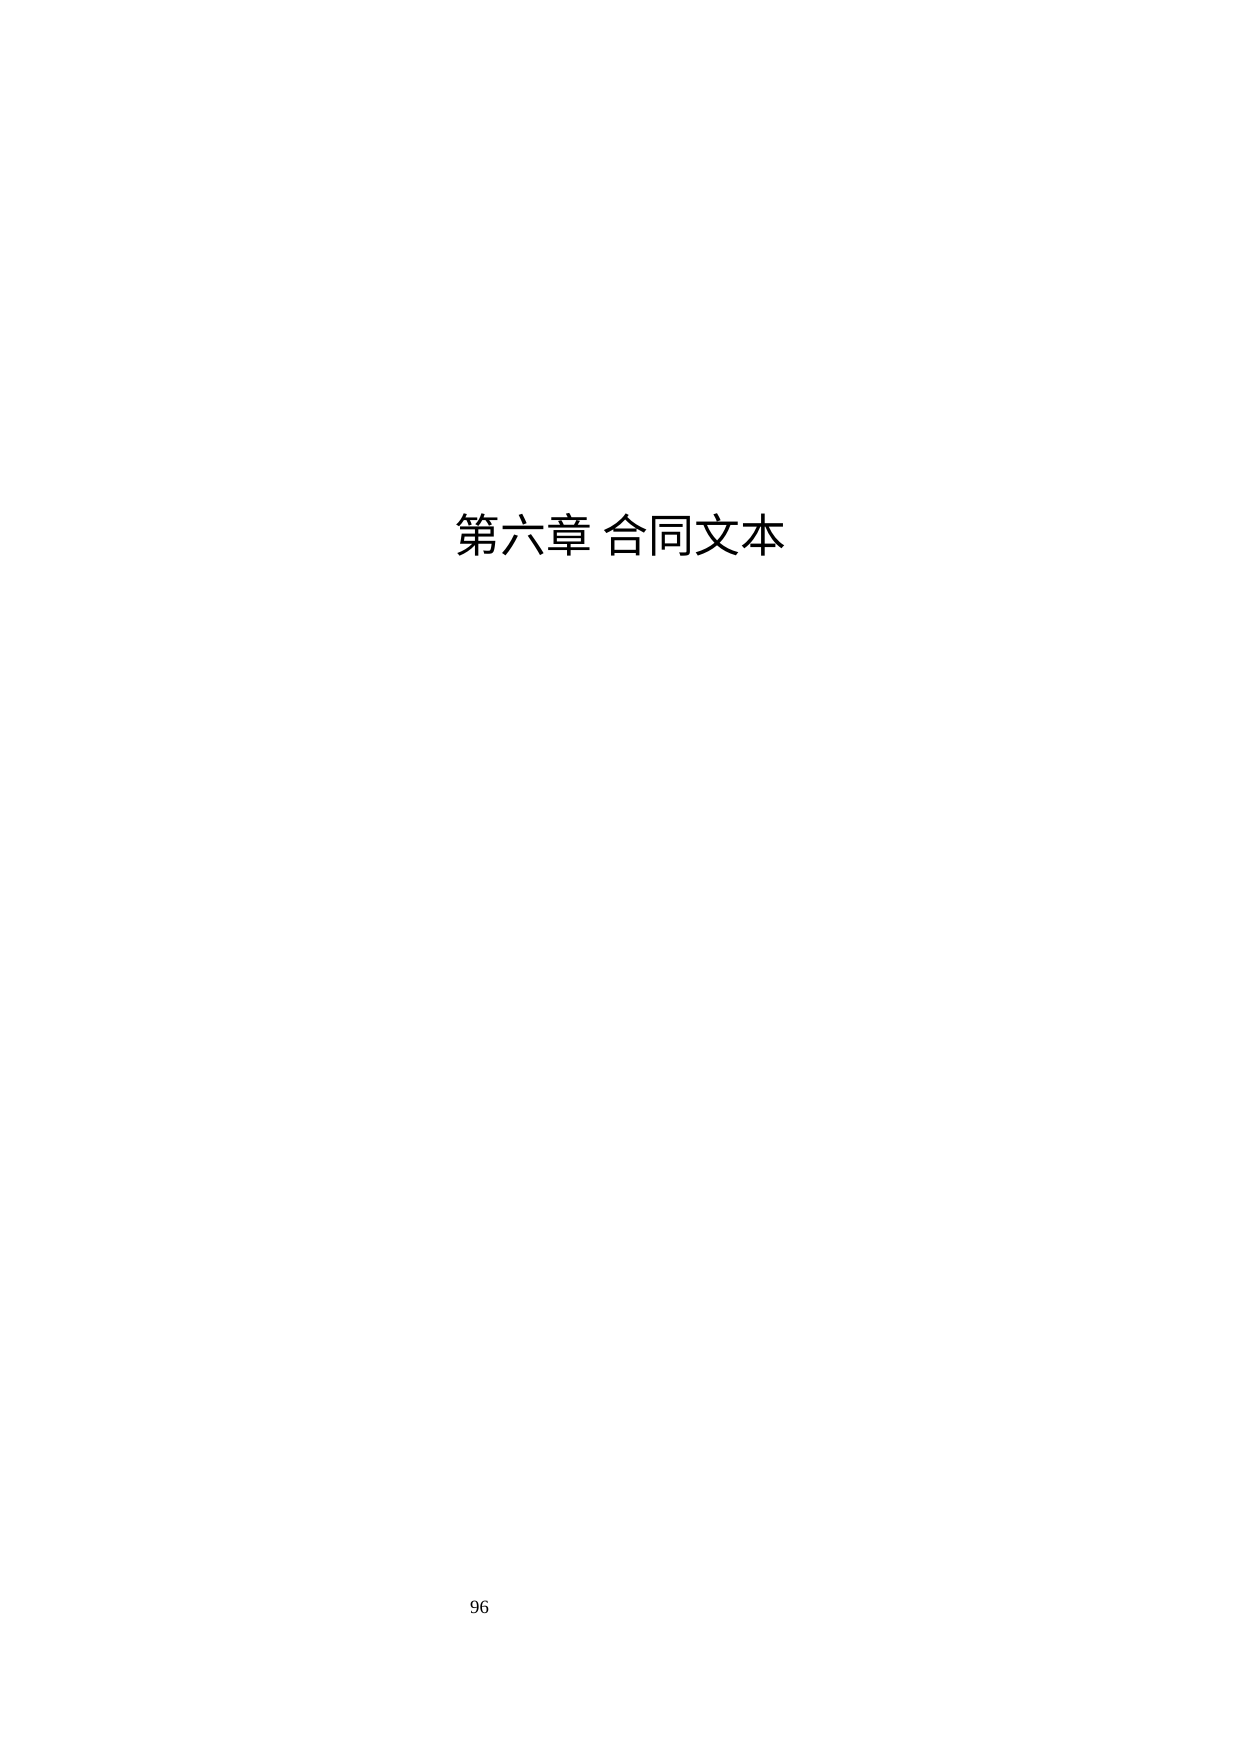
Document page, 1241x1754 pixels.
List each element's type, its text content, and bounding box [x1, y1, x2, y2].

text 第六章 合同文本 [118, 499, 1122, 565]
